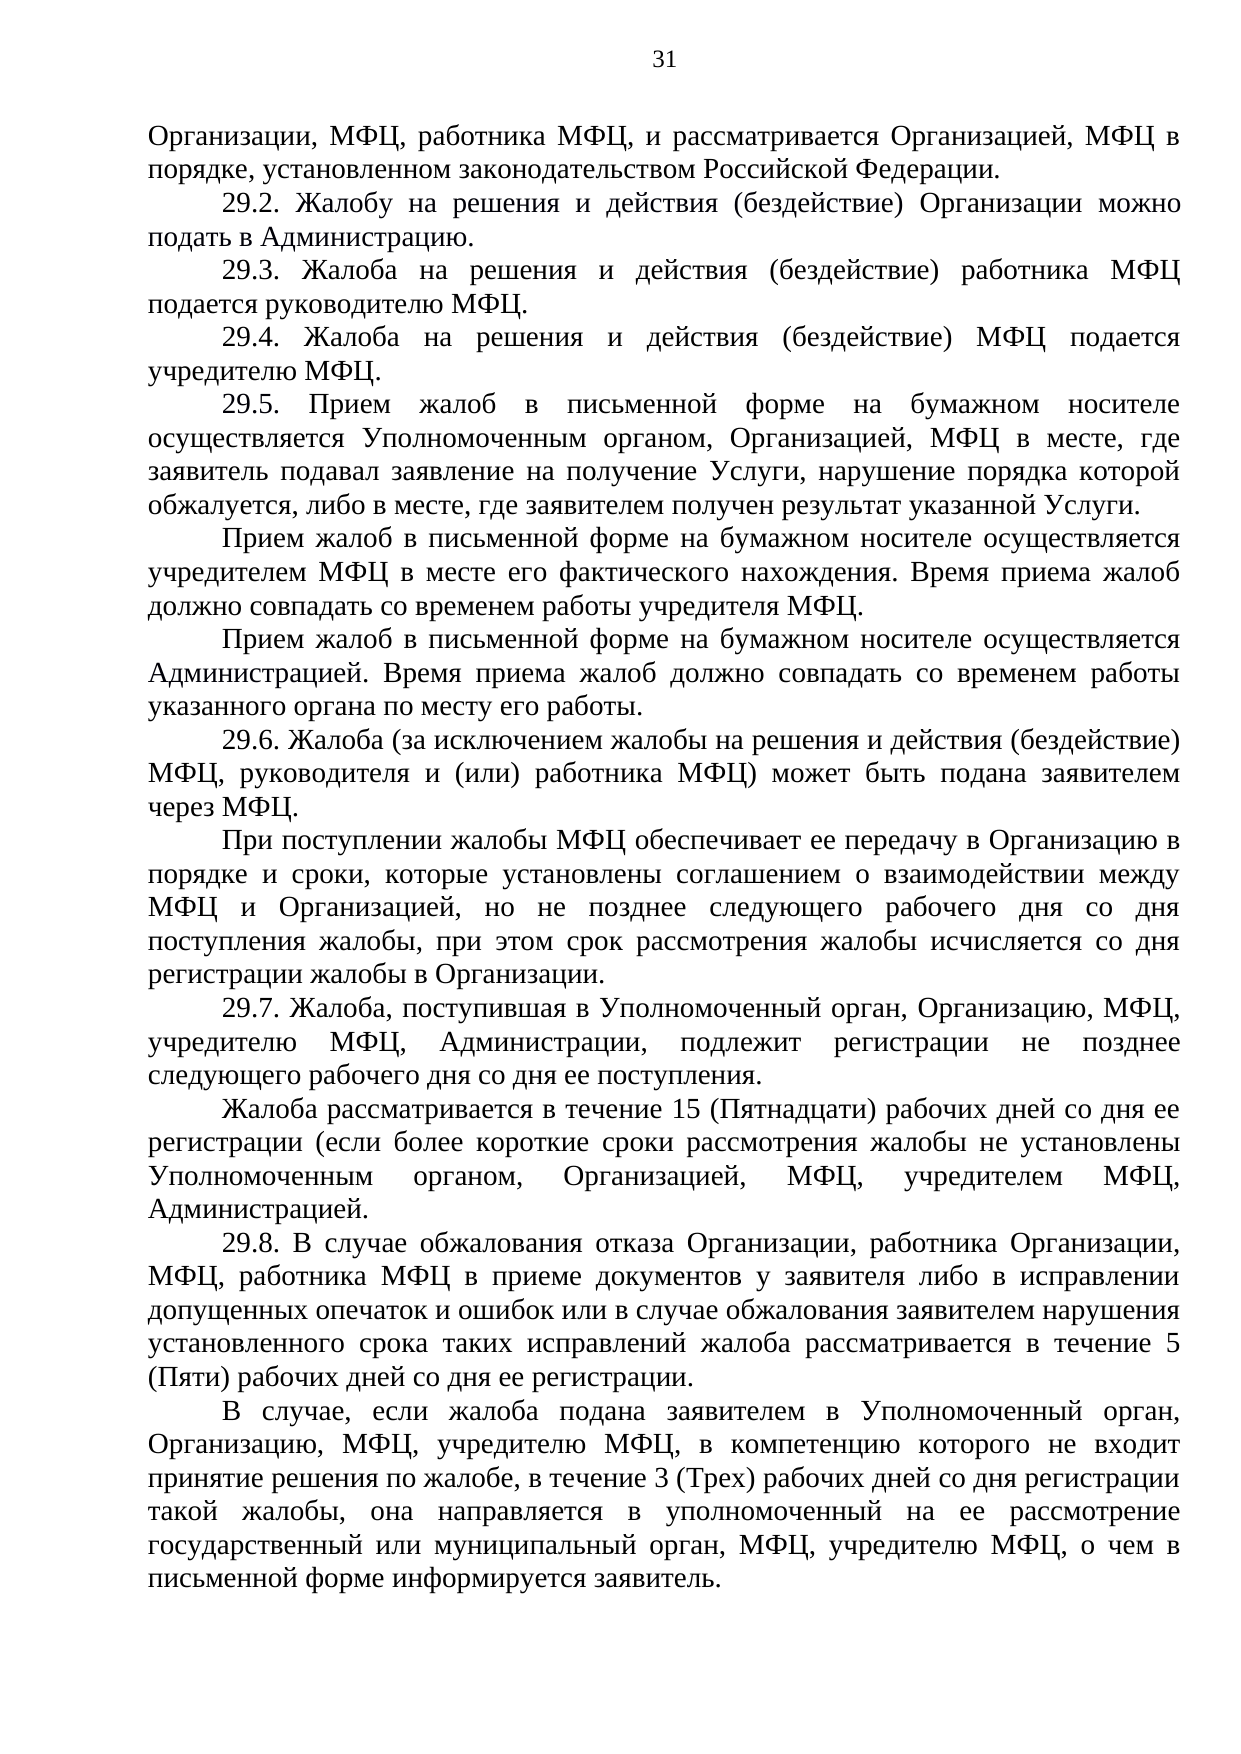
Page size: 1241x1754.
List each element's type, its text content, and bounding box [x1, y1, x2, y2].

text 29.4. Жалоба на решения и действия (бездействие) МФЦ подается учредителю МФЦ. [148, 319, 1181, 386]
text В случае, если жалоба подана заявителем в Уполномоченный орган, Организацию, МФЦ, учредителю МФЦ, в компетенцию которого не входит принятие решения по жалобе, в течение 3 (Трех) рабочих дней со дня регистрации такой жалобы, она направляется в уполномоченный на ее рассмотрение государственный или муниципальный орган, МФЦ, учредителю МФЦ, о чем в письменной форме информируется заявитель. [148, 1393, 1181, 1594]
text 29.2. Жалобу на решения и действия (бездействие) Организации можно подать в Администрацию. [148, 185, 1181, 252]
text 29.8. В случае обжалования отказа Организации, работника Организации, МФЦ, работника МФЦ в приеме документов у заявителя либо в исправлении допущенных опечаток и ошибок или в случае обжалования заявителем нарушения установленного срока таких исправлений жалоба рассматривается в течение 5 (Пяти) рабочих дней со дня ее регистрации. [148, 1225, 1181, 1393]
text При поступлении жалобы МФЦ обеспечивает ее передачу в Организацию в порядке и сроки, которые установлены соглашением о взаимодействии между МФЦ и Организацией, но не позднее следующего рабочего дня со дня поступления жалобы, при этом срок рассмотрения жалобы исчисляется со дня регистрации жалобы в Организации. [148, 822, 1181, 990]
text 29.5. Прием жалоб в письменной форме на бумажном носителе осуществляется Уполномоченным органом, Организацией, МФЦ в месте, где заявитель подавал заявление на получение Услуги, нарушение порядка которой обжалуется, либо в месте, где заявителем получен результат указанной Услуги. [148, 386, 1181, 521]
text 29.6. Жалоба (за исключением жалобы на решения и действия (бездействие) МФЦ, руководителя и (или) работника МФЦ) может быть подана заявителем через МФЦ. [148, 722, 1181, 822]
text Жалоба рассматривается в течение 15 (Пятнадцати) рабочих дней со дня ее регистрации (если более короткие сроки рассмотрения жалобы не установлены Уполномоченным органом, Организацией, МФЦ, учредителем МФЦ, Администрацией. [148, 1091, 1181, 1225]
text 29.7. Жалоба, поступившая в Уполномоченный орган, Организацию, МФЦ, учредителю МФЦ, Администрации, подлежит регистрации не позднее следующего рабочего дня со дня ее поступления. [148, 990, 1181, 1091]
text Прием жалоб в письменной форме на бумажном носителе осуществляется учредителем МФЦ в месте его фактического нахождения. Время приема жалоб должно совпадать со временем работы учредителя МФЦ. [148, 521, 1181, 621]
text Прием жалоб в письменной форме на бумажном носителе осуществляется Администрацией. Время приема жалоб должно совпадать со временем работы указанного органа по месту его работы. [148, 621, 1181, 722]
text 29.3. Жалоба на решения и действия (бездействие) работника МФЦ подается руководителю МФЦ. [148, 252, 1181, 319]
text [148, 118, 1181, 185]
